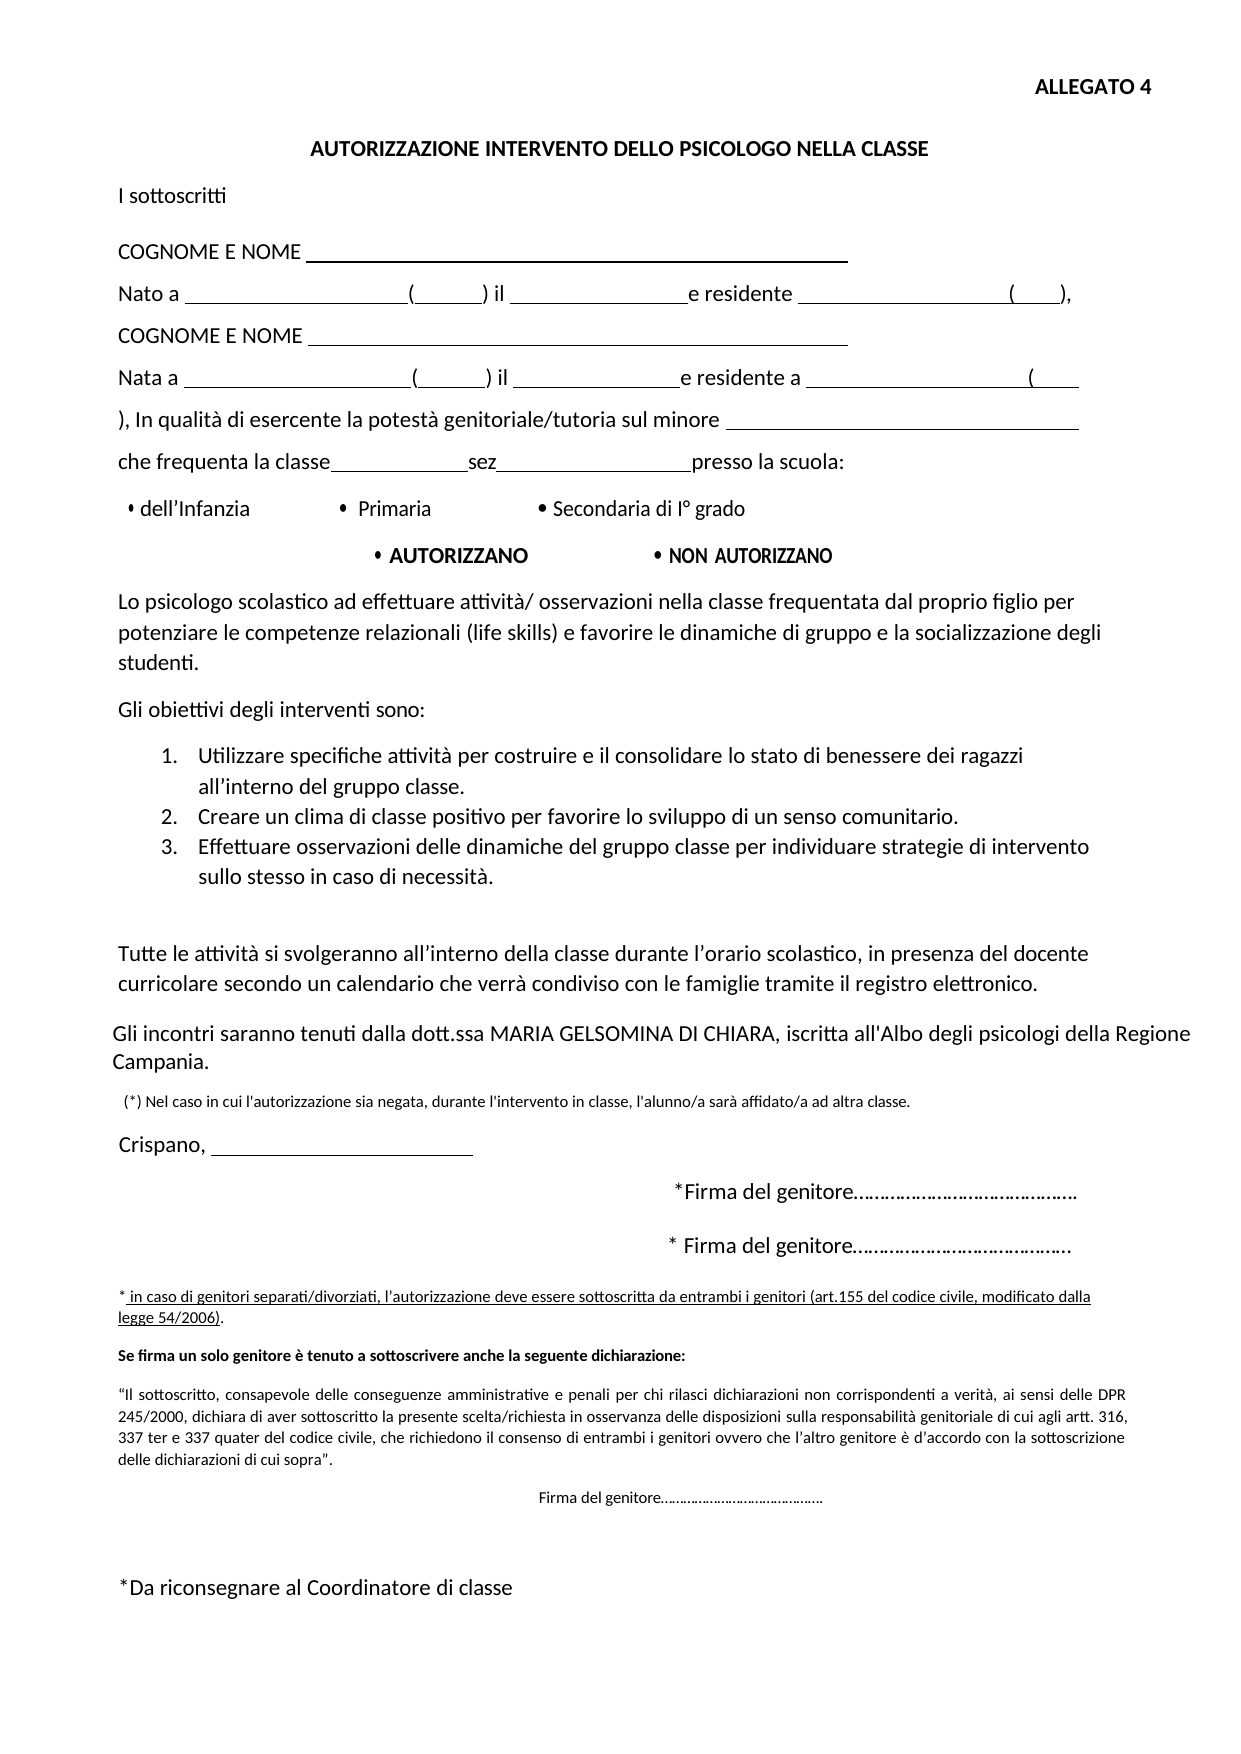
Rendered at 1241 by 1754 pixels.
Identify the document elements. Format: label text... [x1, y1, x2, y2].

subtitle  AUTORIZZANO  NON AUTORIZZANO [375, 541, 1226, 569]
subtitle ALLEGATO 4 [310, 72, 1151, 100]
text all’interno del gruppo classe. [198, 772, 1226, 800]
text Crispano, [119, 1131, 1226, 1159]
text *Da riconsegnare al Coordinatore di classe [118, 1573, 1226, 1601]
subtitle AUTORIZZAZIONE INTERVENTO DELLO PSICOLOGO NELLA CLASSE [310, 134, 1226, 162]
list Effettuare osservazioni delle dinamiche del gruppo classe per individuare strategie di intervento sullo stesso in caso di necessità. [161, 832, 1091, 890]
text  dell’Infanzia  Primaria  Secondaria di I° grado [128, 494, 1226, 522]
text COGNOME E NOME [118, 237, 1226, 265]
text Gli obiettivi degli interventi sono: [118, 695, 1226, 723]
text I sottoscritti [118, 181, 1226, 209]
text Gli incontri saranno tenuti dalla dott.ssa MARIA GELSOMINA DI CHIARA, iscritta all'Albo degli psicologi della Regione Campania. [112, 1019, 1226, 1075]
text (*) Nel caso in cui l'autorizzazione sia negata, durante l'intervento in classe, l'alunno/a sarà affidato/a ad altra classe. [123, 1091, 1226, 1112]
text Firma del genitore……………………………………. [136, 1487, 1226, 1508]
text curricolare secondo un calendario che verrà condiviso con le famiglie tramite il registro elettronico. [118, 969, 1226, 997]
text “Il sottoscritto, consapevole delle conseguenze amministrative e penali per chi rilasci dichiarazioni non corrispondenti a verità, ai sensi delle DPR 245/2000, dichiara di aver sottoscritto la presente scelta/richiesta in osservanza delle disposizioni sulla responsabilità genitoriale di cui agli artt. 316, 337 ter e 337 quater del codice civile, che richiedono il consenso di entrambi i genitori ovvero che l’altro genitore è d’accordo con la sottoscrizione delle dichiarazioni di cui sopra”. [118, 1385, 1128, 1469]
text * Firma del genitore…………………………………… [667, 1231, 1226, 1259]
text Se firma un solo genitore è tenuto a sottoscrivere anche la seguente dichiarazione: [118, 1346, 1226, 1366]
text Tutte le attività si svolgeranno all’interno della classe durante l’orario scolastico, in presenza del docente [118, 939, 1226, 967]
text Nato a ( ) il e residente ( ), COGNOME E NOME [118, 279, 1072, 349]
list Utilizzare specifiche attività per costruire e il consolidare lo stato di benessere dei ragazzi [161, 742, 1226, 770]
text Nata a ( ) il e residente a ( ), In qualità di esercente la potestà genitoriale/tutoria sul minore che frequenta la classe sez presso la scuola: [118, 363, 1092, 475]
list Creare un clima di classe positivo per favorire lo sviluppo di un senso comunitario. [161, 802, 1226, 830]
text *Firma del genitore……………………………………. [673, 1177, 1226, 1205]
text * in caso di genitori separati/divorziati, l’autorizzazione deve essere sottoscritta da entrambi i genitori (art.155 del codice civile, modificato dalla legge 54/2006). [118, 1286, 1122, 1328]
text Lo psicologo scolastico ad effettuare attività/ osservazioni nella classe frequentata dal proprio figlio per potenziare le competenze relazionali (life skills) e favorire le dinamiche di gruppo e la socializzazione degli studenti. [118, 587, 1122, 676]
